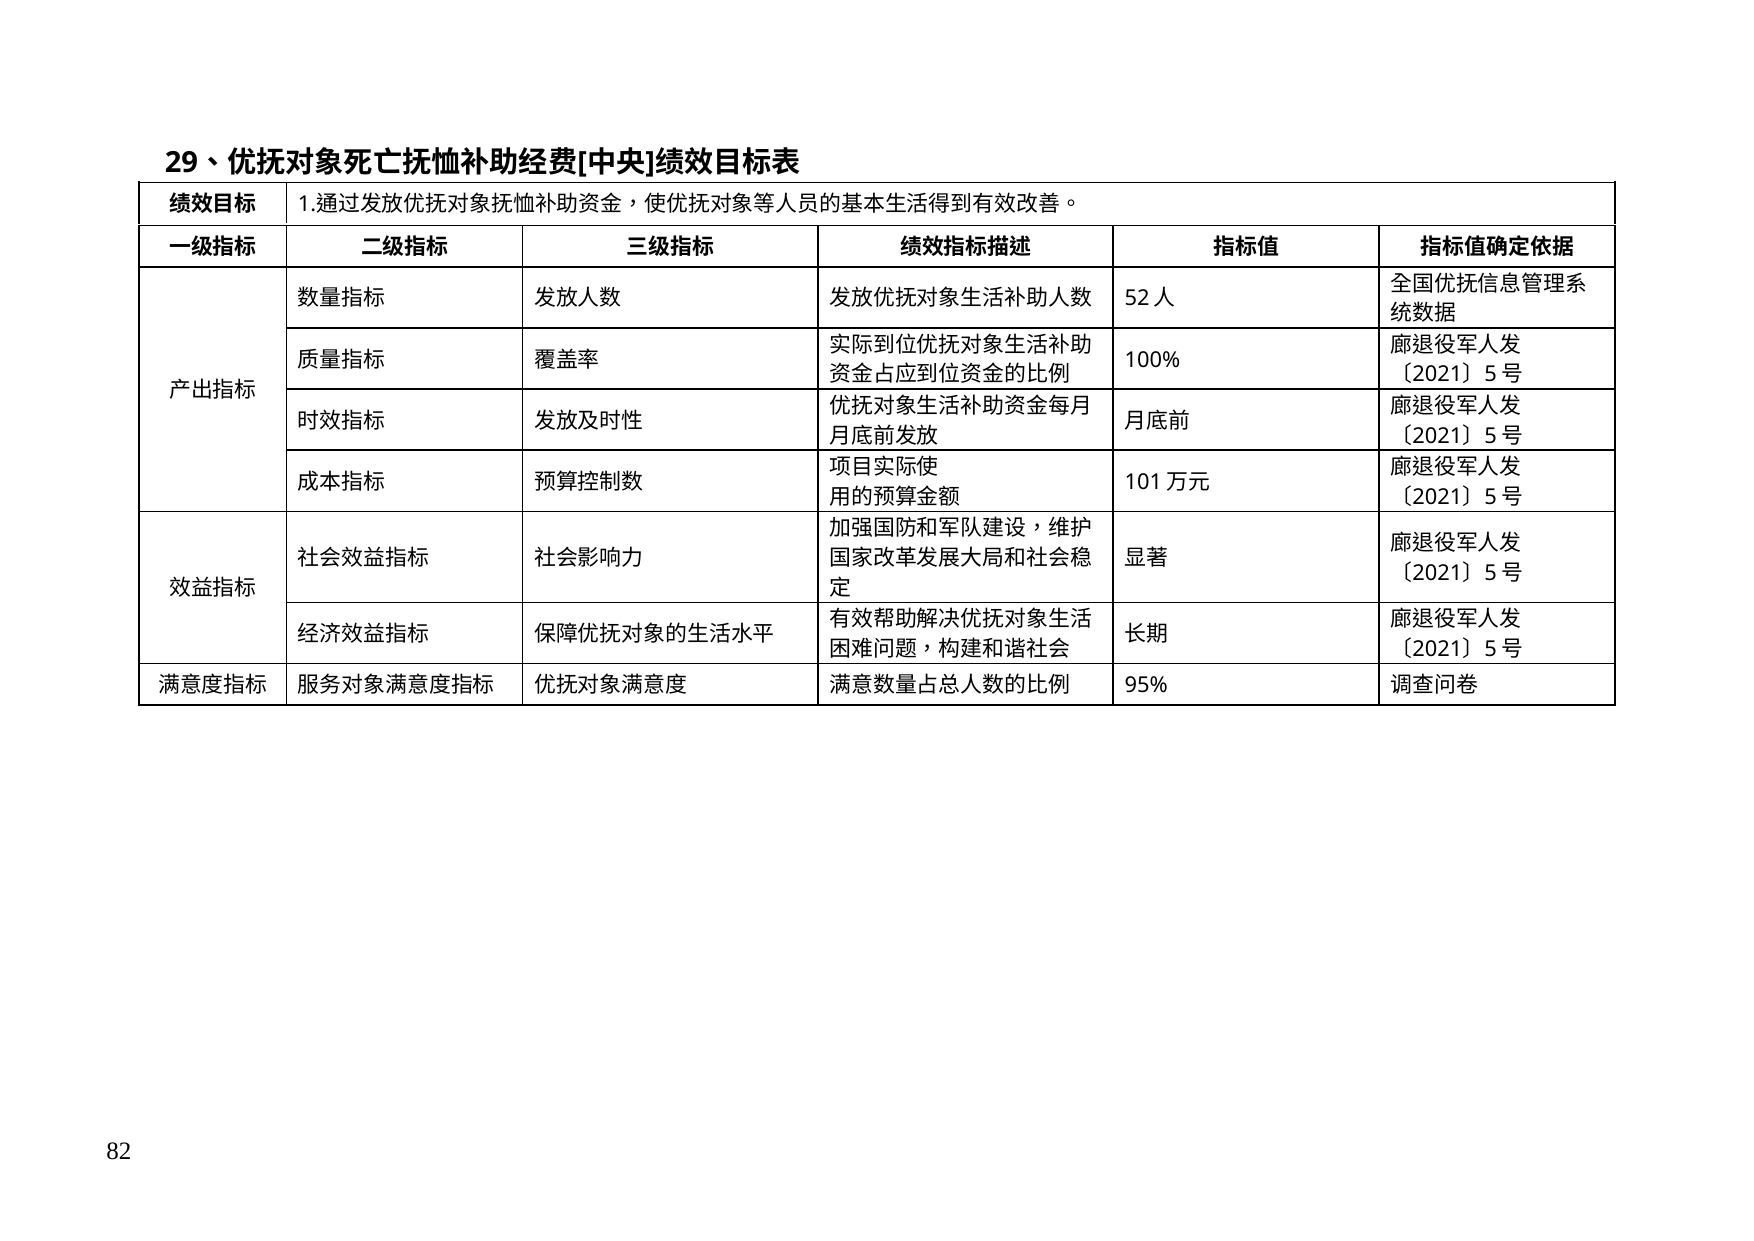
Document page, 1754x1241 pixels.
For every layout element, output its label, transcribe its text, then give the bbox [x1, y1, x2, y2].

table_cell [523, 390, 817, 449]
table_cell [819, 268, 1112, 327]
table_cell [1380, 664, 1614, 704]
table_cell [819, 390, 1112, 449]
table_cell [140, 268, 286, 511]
text 29、优抚对象死亡抚恤补助经费[中央]绩效目标表 [106, 142, 1648, 181]
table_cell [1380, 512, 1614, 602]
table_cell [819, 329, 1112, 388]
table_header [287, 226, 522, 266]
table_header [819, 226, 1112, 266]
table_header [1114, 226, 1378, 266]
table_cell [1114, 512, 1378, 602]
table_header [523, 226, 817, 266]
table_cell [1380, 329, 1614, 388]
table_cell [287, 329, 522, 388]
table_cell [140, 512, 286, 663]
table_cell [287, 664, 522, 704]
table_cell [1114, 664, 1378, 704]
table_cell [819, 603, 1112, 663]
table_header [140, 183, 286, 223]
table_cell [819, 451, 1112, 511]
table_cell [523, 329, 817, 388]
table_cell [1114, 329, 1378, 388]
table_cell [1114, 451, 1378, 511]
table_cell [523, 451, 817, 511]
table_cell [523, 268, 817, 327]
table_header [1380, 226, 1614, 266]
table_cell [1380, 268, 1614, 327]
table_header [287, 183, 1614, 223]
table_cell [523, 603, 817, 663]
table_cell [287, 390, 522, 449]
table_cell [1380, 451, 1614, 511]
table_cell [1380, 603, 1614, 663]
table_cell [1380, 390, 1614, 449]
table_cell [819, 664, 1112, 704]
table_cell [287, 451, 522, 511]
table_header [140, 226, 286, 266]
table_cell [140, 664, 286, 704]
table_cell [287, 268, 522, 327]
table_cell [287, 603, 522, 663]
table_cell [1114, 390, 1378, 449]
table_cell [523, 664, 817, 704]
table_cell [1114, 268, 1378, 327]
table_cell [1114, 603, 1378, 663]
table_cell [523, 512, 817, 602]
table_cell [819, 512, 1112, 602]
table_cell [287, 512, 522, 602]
